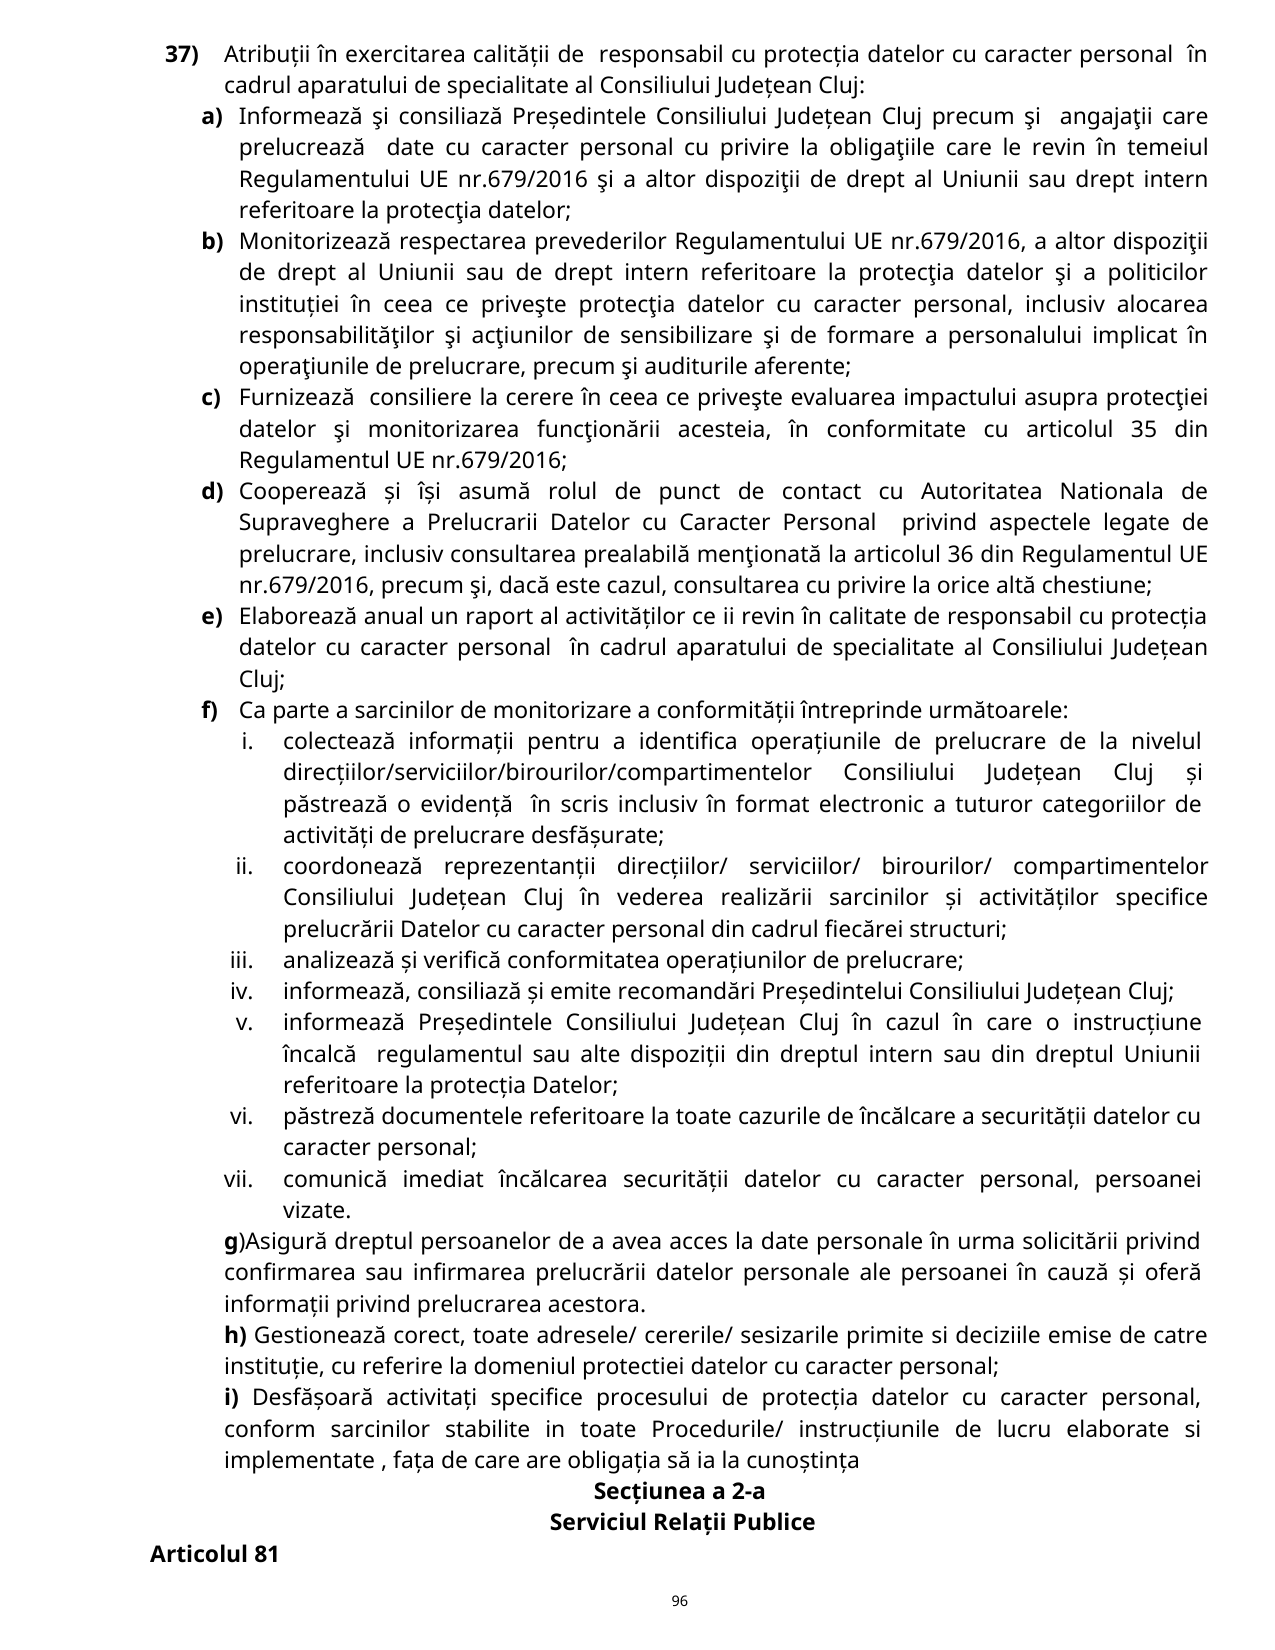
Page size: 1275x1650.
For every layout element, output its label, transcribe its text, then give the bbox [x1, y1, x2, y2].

list analizează și verifică conformitatea operațiunilor de prelucrare; [253, 944, 1203, 975]
list Monitorizează respectarea prevederilor Regulamentului UE nr.679/2016, a altor dispoziţii de drept al Uniunii sau de drept intern referitoare la protecţia datelor şi a politicilor instituției în ceea ce priveşte protecţia datelor cu caracter personal, inclusiv alocarea responsabilităţilor şi acţiunilor de sensibilizare şi de formare a personalului implicat în operaţiunile de prelucrare, precum şi auditurile aferente; [201, 225, 1209, 381]
list colectează informații pentru a identifica operațiunile de prelucrare de la nivelul direcțiilor/serviciilor/birourilor/compartimentelor Consiliului Județean Cluj și păstrează o evidență în scris inclusiv în format electronic a tuturor categoriilor de activități de prelucrare desfășurate; [253, 725, 1203, 850]
list Elaborează anual un raport al activităților ce ii revin în calitate de responsabil cu protecția datelor cu caracter personal în cadrul aparatului de specialitate al Consiliului Județean Cluj; [201, 600, 1209, 694]
text g)Asigură dreptul persoanelor de a avea acces la date personale în urma solicitării privind confirmarea sau infirmarea prelucrării datelor personale ale persoanei în cauză și oferă informații privind prelucrarea acestora. [224, 1225, 1203, 1319]
list comunică imediat încălcarea securității datelor cu caracter personal, persoanei vizate. [253, 1162, 1203, 1225]
list coordonează reprezentanții direcțiilor/ serviciilor/ birourilor/ compartimentelor Consiliului Județean Cluj în vederea realizării sarcinilor și activităților specifice prelucrării Datelor cu caracter personal din cadrul fiecărei structuri; [253, 850, 1209, 944]
list Cooperează și își asumă rolul de punct de contact cu Autoritatea Nationala de Supraveghere a Prelucrarii Datelor cu Caracter Personal privind aspectele legate de prelucrare, inclusiv consultarea prealabilă menţionată la articolul 36 din Regulamentul UE nr.679/2016, precum şi, dacă este cazul, consultarea cu privire la orice altă chestiune; [201, 475, 1209, 600]
text Articolul 81 [150, 1537, 1209, 1569]
list informează Președintele Consiliului Județean Cluj în cazul în care o instrucțiune încalcă regulamentul sau alte dispoziții din dreptul intern sau din dreptul Uniunii referitoare la protecția Datelor; [253, 1006, 1203, 1100]
text Serviciul Relaţii Publice [150, 1506, 1209, 1537]
text h) Gestionează corect, toate adresele/ cererile/ sesizarile primite si deciziile emise de catre instituție, cu referire la domeniul protectiei datelor cu caracter personal; [224, 1319, 1209, 1381]
text Secțiunea a 2-a [150, 1475, 1209, 1506]
list informează, consiliază și emite recomandări Președintelui Consiliului Județean Cluj; [253, 975, 1209, 1006]
list Furnizează consiliere la cerere în ceea ce priveşte evaluarea impactului asupra protecţiei datelor şi monitorizarea funcţionării acesteia, în conformitate cu articolul 35 din Regulamentul UE nr.679/2016; [201, 381, 1209, 475]
list păstreză documentele referitoare la toate cazurile de încălcare a securității datelor cu caracter personal; [253, 1100, 1203, 1162]
list Atribuții în exercitarea calității de responsabil cu protecția datelor cu caracter personal în cadrul aparatului de specialitate al Consiliului Județean Cluj: [165, 37, 1209, 100]
text i) Desfășoară activitați specifice procesului de protecția datelor cu caracter personal, conform sarcinilor stabilite in toate Procedurile/ instrucțiunile de lucru elaborate si implementate , fața de care are obligația să ia la cunoștința [224, 1381, 1203, 1475]
list Informează şi consiliază Președintele Consiliului Județean Cluj precum şi angajaţii care prelucrează date cu caracter personal cu privire la obligaţiile care le revin în temeiul Regulamentului UE nr.679/2016 şi a altor dispoziţii de drept al Uniunii sau drept intern referitoare la protecţia datelor; [201, 100, 1209, 225]
list Ca parte a sarcinilor de monitorizare a conformității întreprinde următoarele: [201, 694, 1209, 725]
